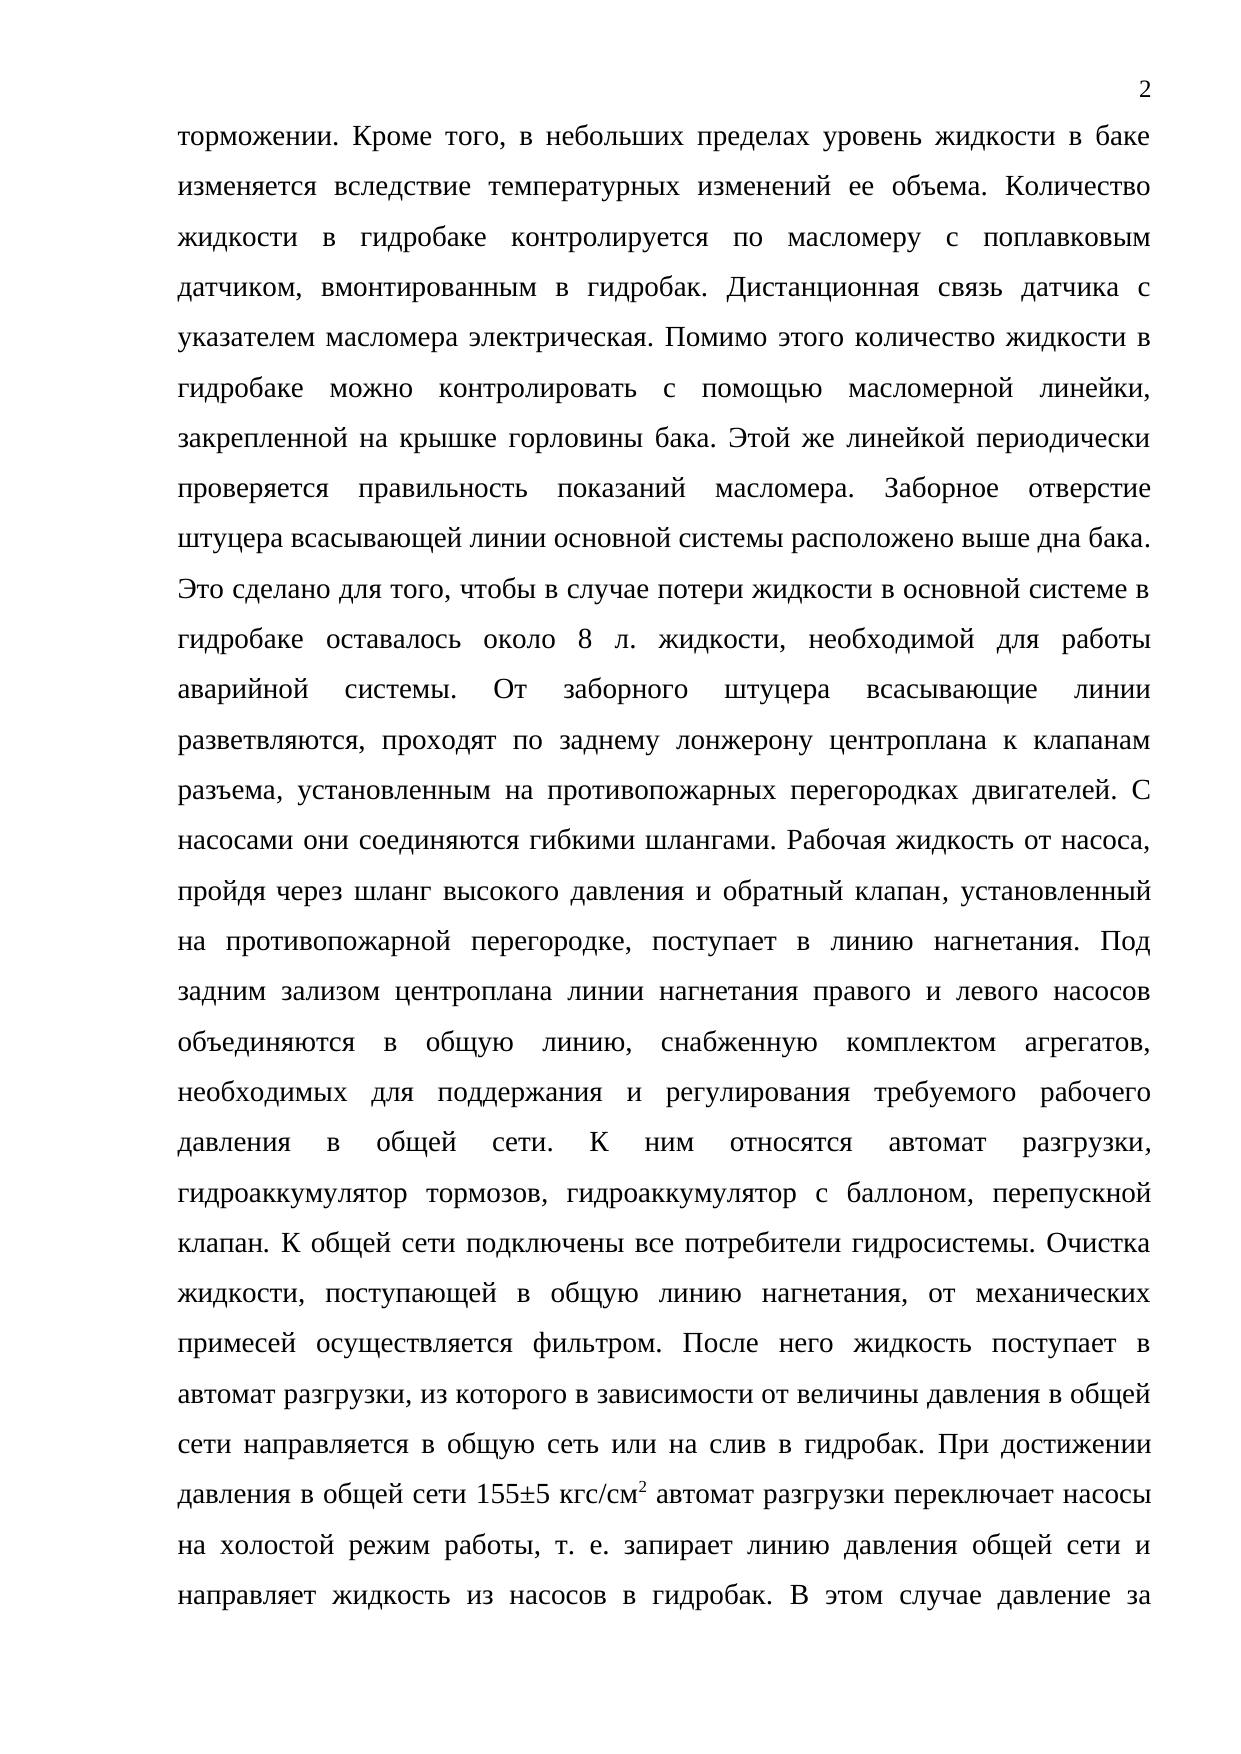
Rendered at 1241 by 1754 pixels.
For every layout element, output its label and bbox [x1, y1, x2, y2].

text [177, 118, 1152, 1611]
